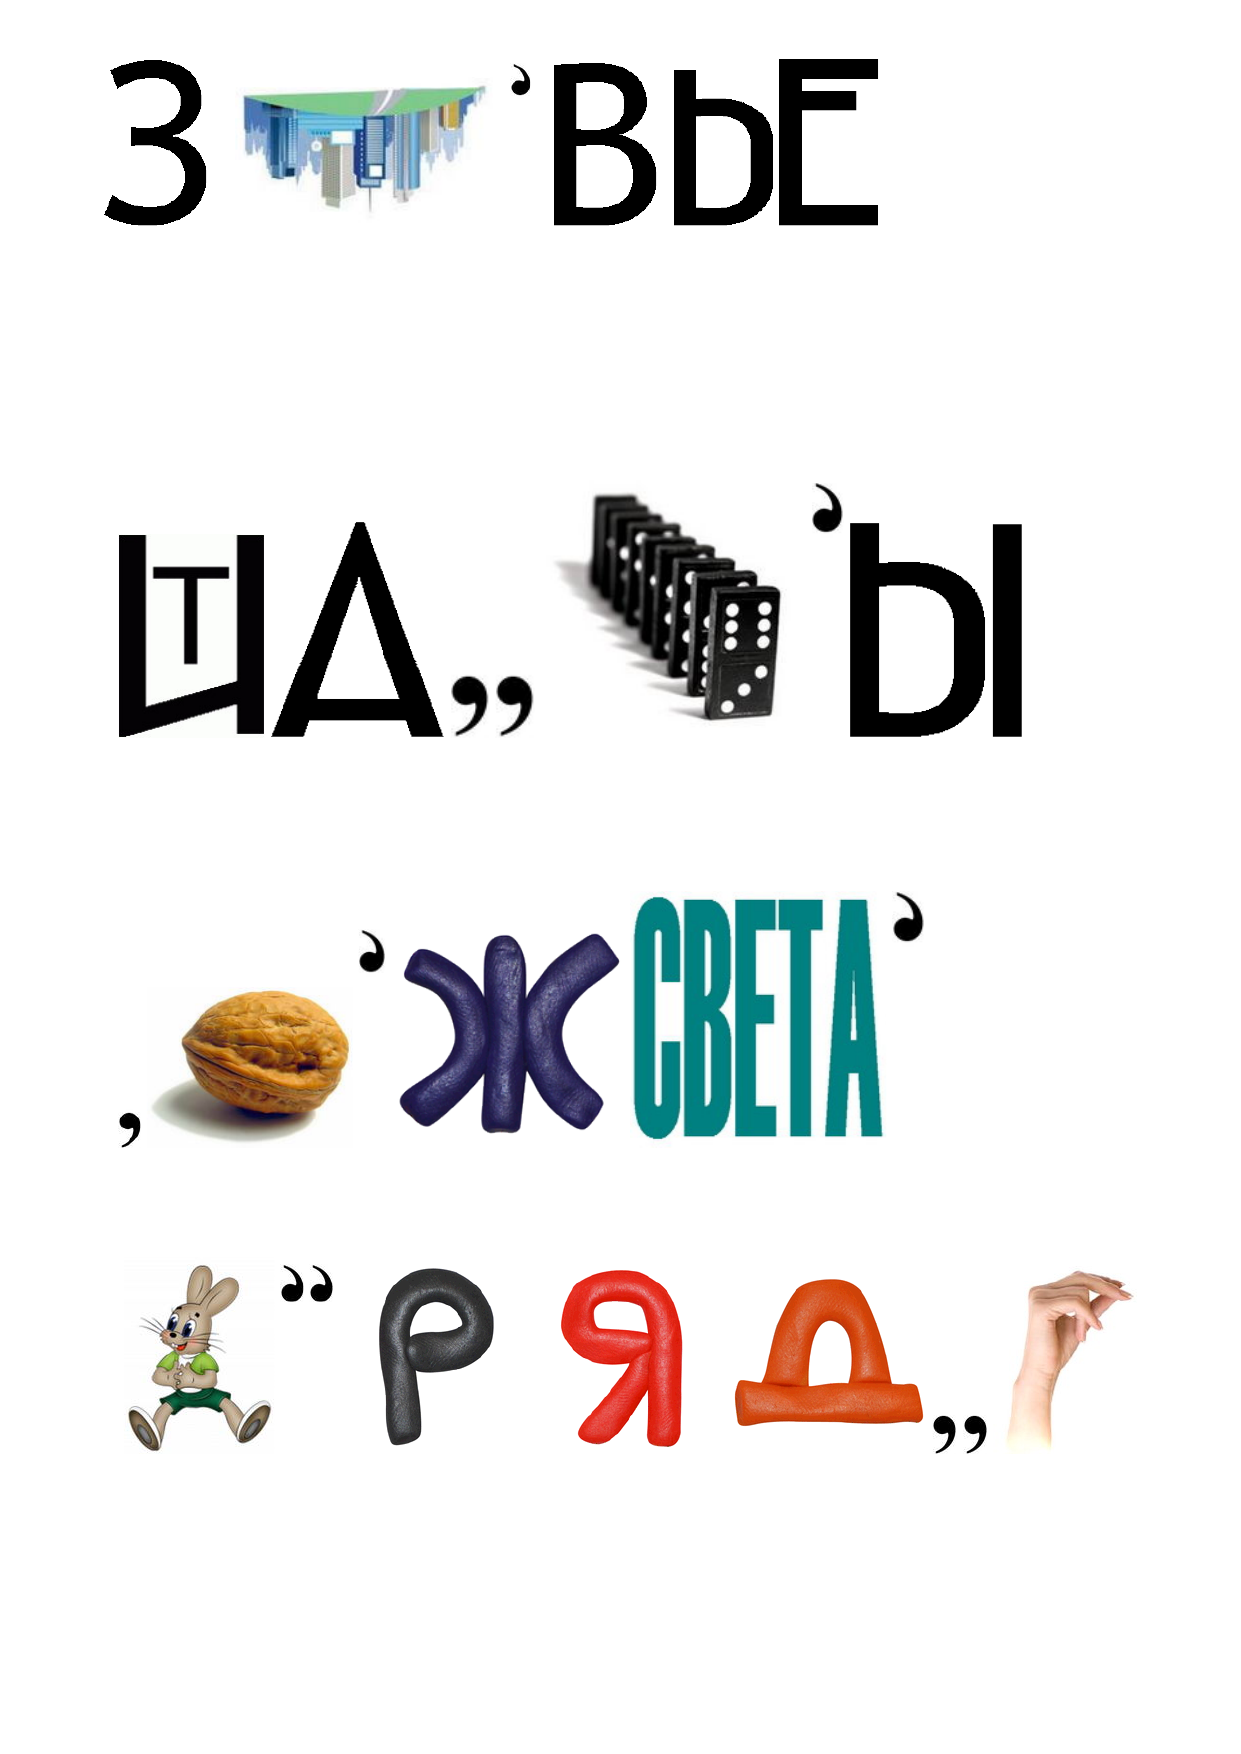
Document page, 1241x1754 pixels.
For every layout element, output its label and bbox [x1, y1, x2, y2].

picture [450, 425, 490, 738]
picture [391, 915, 625, 1148]
picture [812, 483, 844, 738]
picture [535, 1264, 725, 1454]
picture [630, 891, 887, 1148]
picture [932, 1257, 958, 1454]
picture [280, 1264, 304, 1454]
picture [118, 966, 141, 1148]
picture [510, 63, 531, 226]
picture [993, 1266, 1138, 1454]
picture [123, 1257, 275, 1454]
picture [963, 1257, 988, 1454]
picture [103, 59, 207, 226]
picture [146, 987, 353, 1148]
picture [338, 1263, 530, 1454]
picture [270, 521, 445, 738]
picture [358, 929, 386, 1148]
picture [495, 425, 535, 738]
picture [553, 62, 657, 226]
picture [849, 522, 1023, 738]
picture [778, 59, 879, 226]
picture [730, 1257, 927, 1454]
picture [309, 1264, 334, 1454]
picture [235, 77, 493, 226]
picture [892, 891, 924, 1148]
picture [673, 69, 773, 226]
picture [118, 534, 265, 738]
picture [540, 470, 807, 738]
